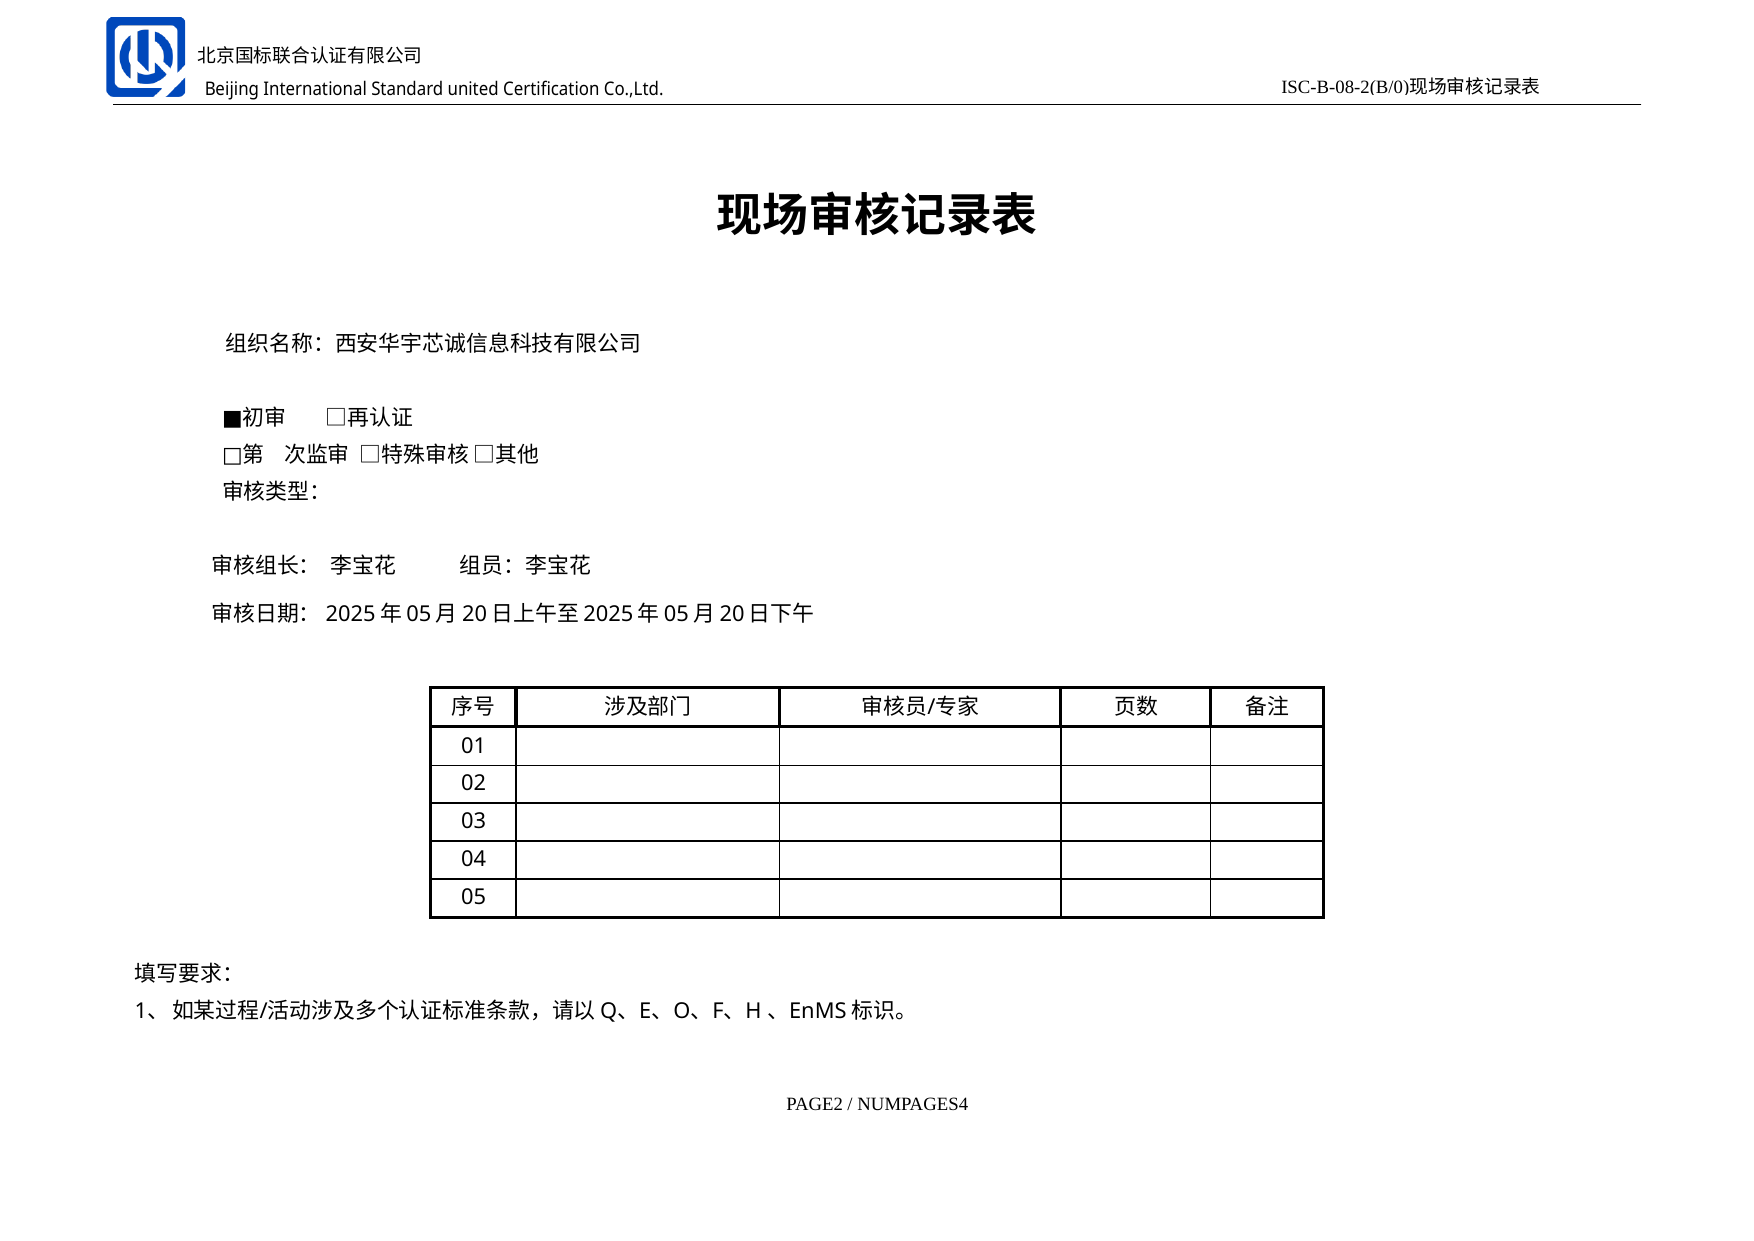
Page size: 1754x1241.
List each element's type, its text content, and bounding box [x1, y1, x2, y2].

table_cell [1062, 880, 1210, 916]
table_cell [1211, 728, 1322, 764]
text □第 次监审 □特殊审核 □其他 [112, 436, 1641, 469]
table_cell 01 [432, 728, 515, 764]
picture [106, 17, 186, 97]
table_cell [517, 766, 779, 802]
text ■初审 □再认证 [112, 399, 1641, 432]
text 审核组长： 李宝花 组员：李宝花 [112, 548, 1641, 580]
table_cell [1211, 842, 1322, 878]
table_cell 05 [432, 880, 515, 916]
table_cell [780, 728, 1060, 764]
table_cell [780, 766, 1060, 802]
table_cell [517, 880, 779, 916]
table_header 页数 [1062, 689, 1209, 725]
table_cell [780, 804, 1060, 840]
table_header 涉及部门 [518, 689, 778, 725]
table_cell [780, 842, 1060, 878]
table_cell [1062, 766, 1210, 802]
text 填写要求： [112, 956, 1641, 988]
table_cell [1211, 880, 1322, 916]
table_cell [1211, 804, 1322, 840]
table_cell [780, 880, 1060, 916]
table_header 序号 [432, 689, 514, 725]
table_cell [1062, 804, 1210, 840]
text 审核日期： 2025年05月20日上午至2025年05月20日下午 [112, 596, 1641, 628]
table_cell 02 [432, 766, 515, 802]
table_cell [517, 842, 779, 878]
table_cell 03 [432, 804, 515, 840]
text 现场审核记录表 [112, 163, 1641, 261]
table_cell [517, 728, 779, 764]
table_cell 04 [432, 842, 515, 878]
list 如某过程/活动涉及多个认证标准条款，请以Q、E、O、F、H 、EnMS标识。 [134, 993, 1641, 1025]
table_header 审核员/专家 [781, 689, 1059, 725]
table_header 备注 [1212, 689, 1322, 725]
table_cell [517, 804, 779, 840]
table_cell [1211, 766, 1322, 802]
table_cell [1062, 842, 1210, 878]
table_cell [1062, 728, 1210, 764]
text 组织名称：西安华宇芯诚信息科技有限公司 [112, 326, 1641, 358]
text 审核类型： [112, 473, 1641, 506]
